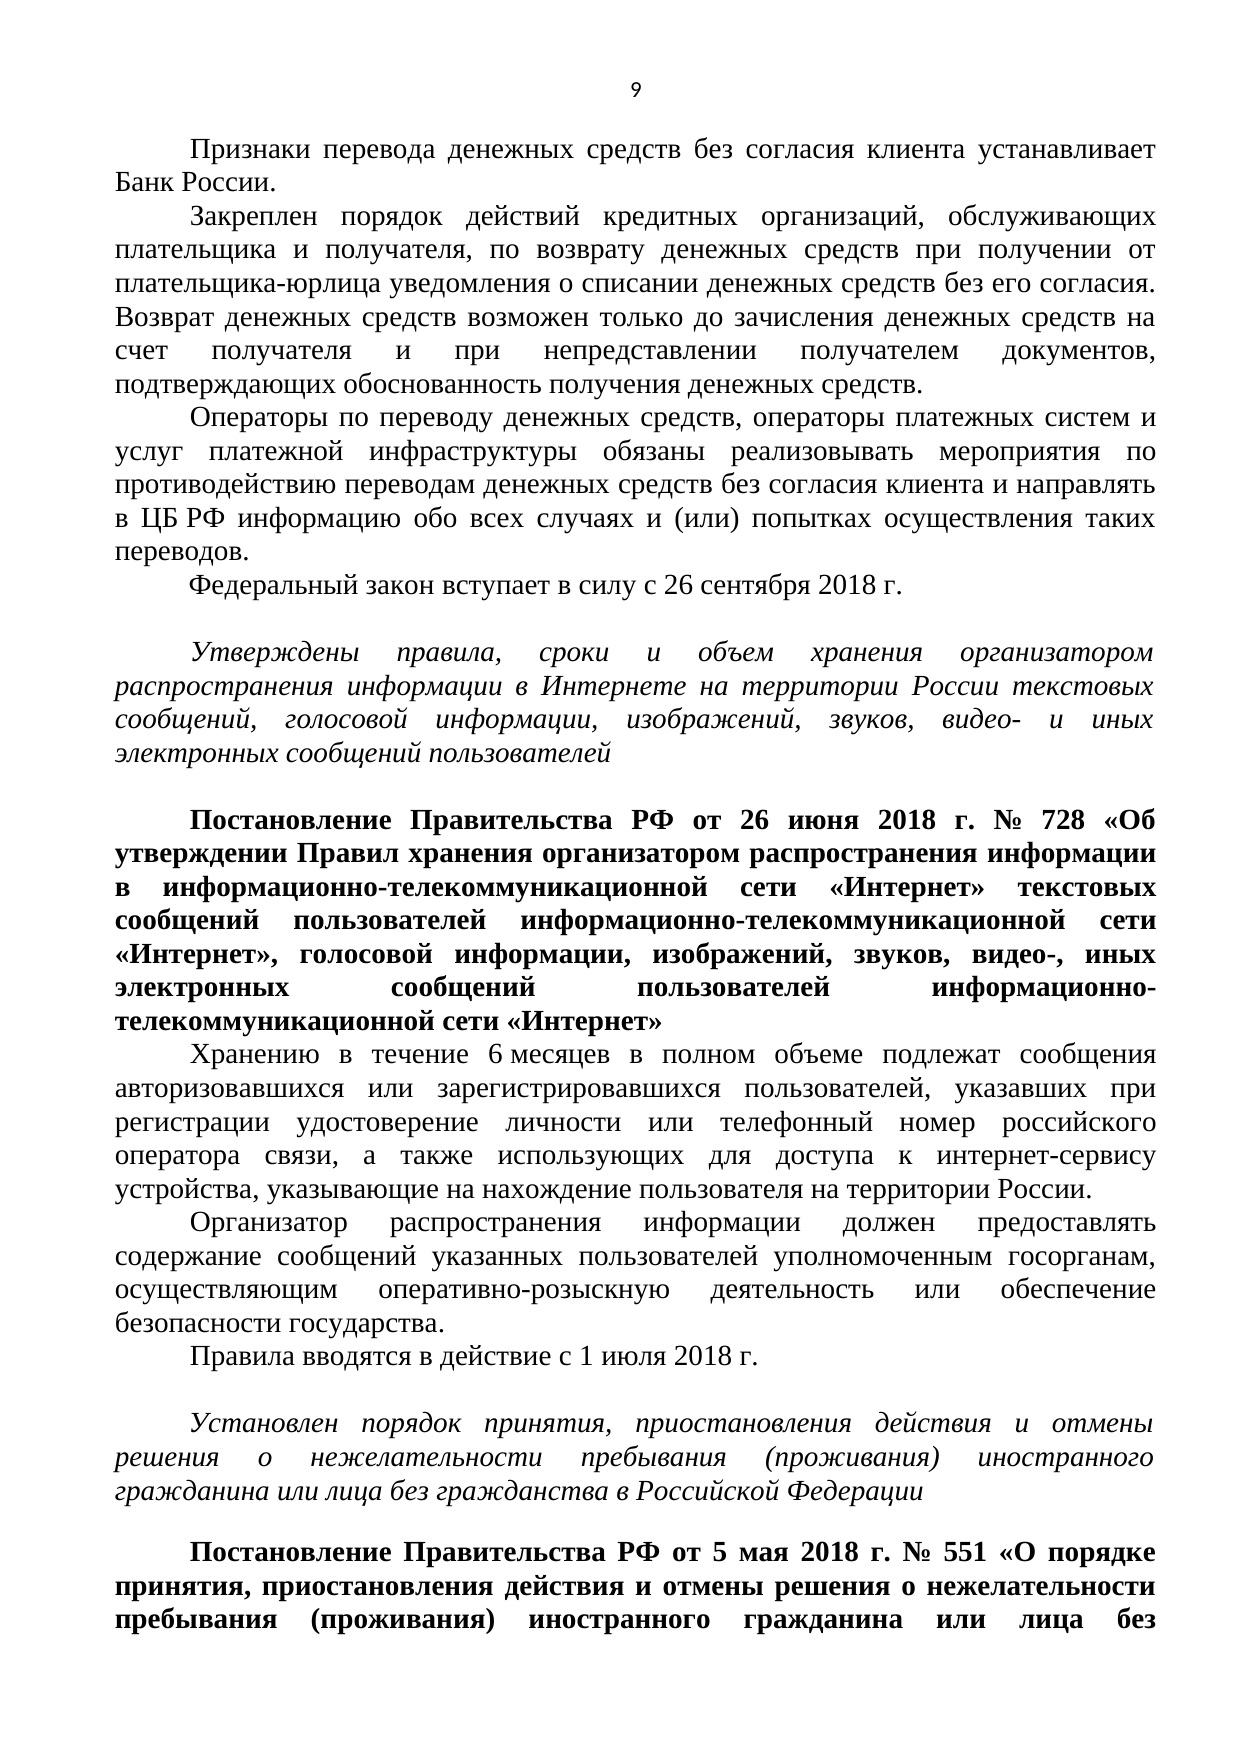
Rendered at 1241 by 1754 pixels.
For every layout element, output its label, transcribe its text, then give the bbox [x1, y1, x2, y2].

text Признаки перевода денежных средств без согласия клиента устанавливает Банк России. [114, 131, 1157, 198]
text Федеральный закон вступает в силу с 26 сентября 2018 г. [129, 567, 1157, 601]
text Утверждены правила, сроки и объем хранения организатором распространения информации в Интернете на территории России текстовых сообщений, голосовой информации, изображений, звуков, видео- и иных электронных сообщений пользователей [114, 634, 1157, 768]
text Установлен порядок принятия, приостановления действия и отмены решения о нежелательности пребывания (проживания) иностранного гражданина или лица без гражданства в Российской Федерации [114, 1406, 1157, 1506]
text Операторы по переводу денежных средств, операторы платежных систем и услуг платежной инфраструктуры обязаны реализовывать мероприятия по противодействию переводам денежных средств без согласия клиента и направлять в ЦБ РФ информацию обо всех случаях и (или) попытках осуществления таких переводов. [114, 399, 1157, 567]
text Закреплен порядок действий кредитных организаций, обслуживающих плательщика и получателя, по возврату денежных средств при получении от плательщика-юрлица уведомления о списании денежных средств без его согласия. Возврат денежных средств возможен только до зачисления денежных средств на счет получателя и при непредставлении получателем документов, подтверждающих обоснованность получения денежных средств. [114, 198, 1157, 399]
text Организатор распространения информации должен предоставлять содержание сообщений указанных пользователей уполномоченным госорганам, осуществляющим оперативно-розыскную деятельность или обеспечение безопасности государства. [114, 1204, 1157, 1338]
text Хранению в течение 6 месяцев в полном объеме подлежат сообщения авторизовавшихся или зарегистрировавшихся пользователей, указавших при регистрации удостоверение личности или телефонный номер российского оператора связи, а также использующих для доступа к интернет-сервису устройства, указывающие на нахождение пользователя на территории России. [114, 1037, 1157, 1204]
text Правила вводятся в действие с 1 июля 2018 г. [114, 1338, 1157, 1372]
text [114, 1534, 1157, 1635]
text Постановление Правительства РФ от 26 июня 2018 г. № 728 «Об утверждении Правил хранения организатором распространения информации в информационно-телекоммуникационной сети «Интернет» текстовых сообщений пользователей информационно-телекоммуникационной сети «Интернет», голосовой информации, изображений, звуков, видео-, иных электронных сообщений пользователей информационно-телекоммуникационной сети «Интернет» [114, 802, 1157, 1037]
